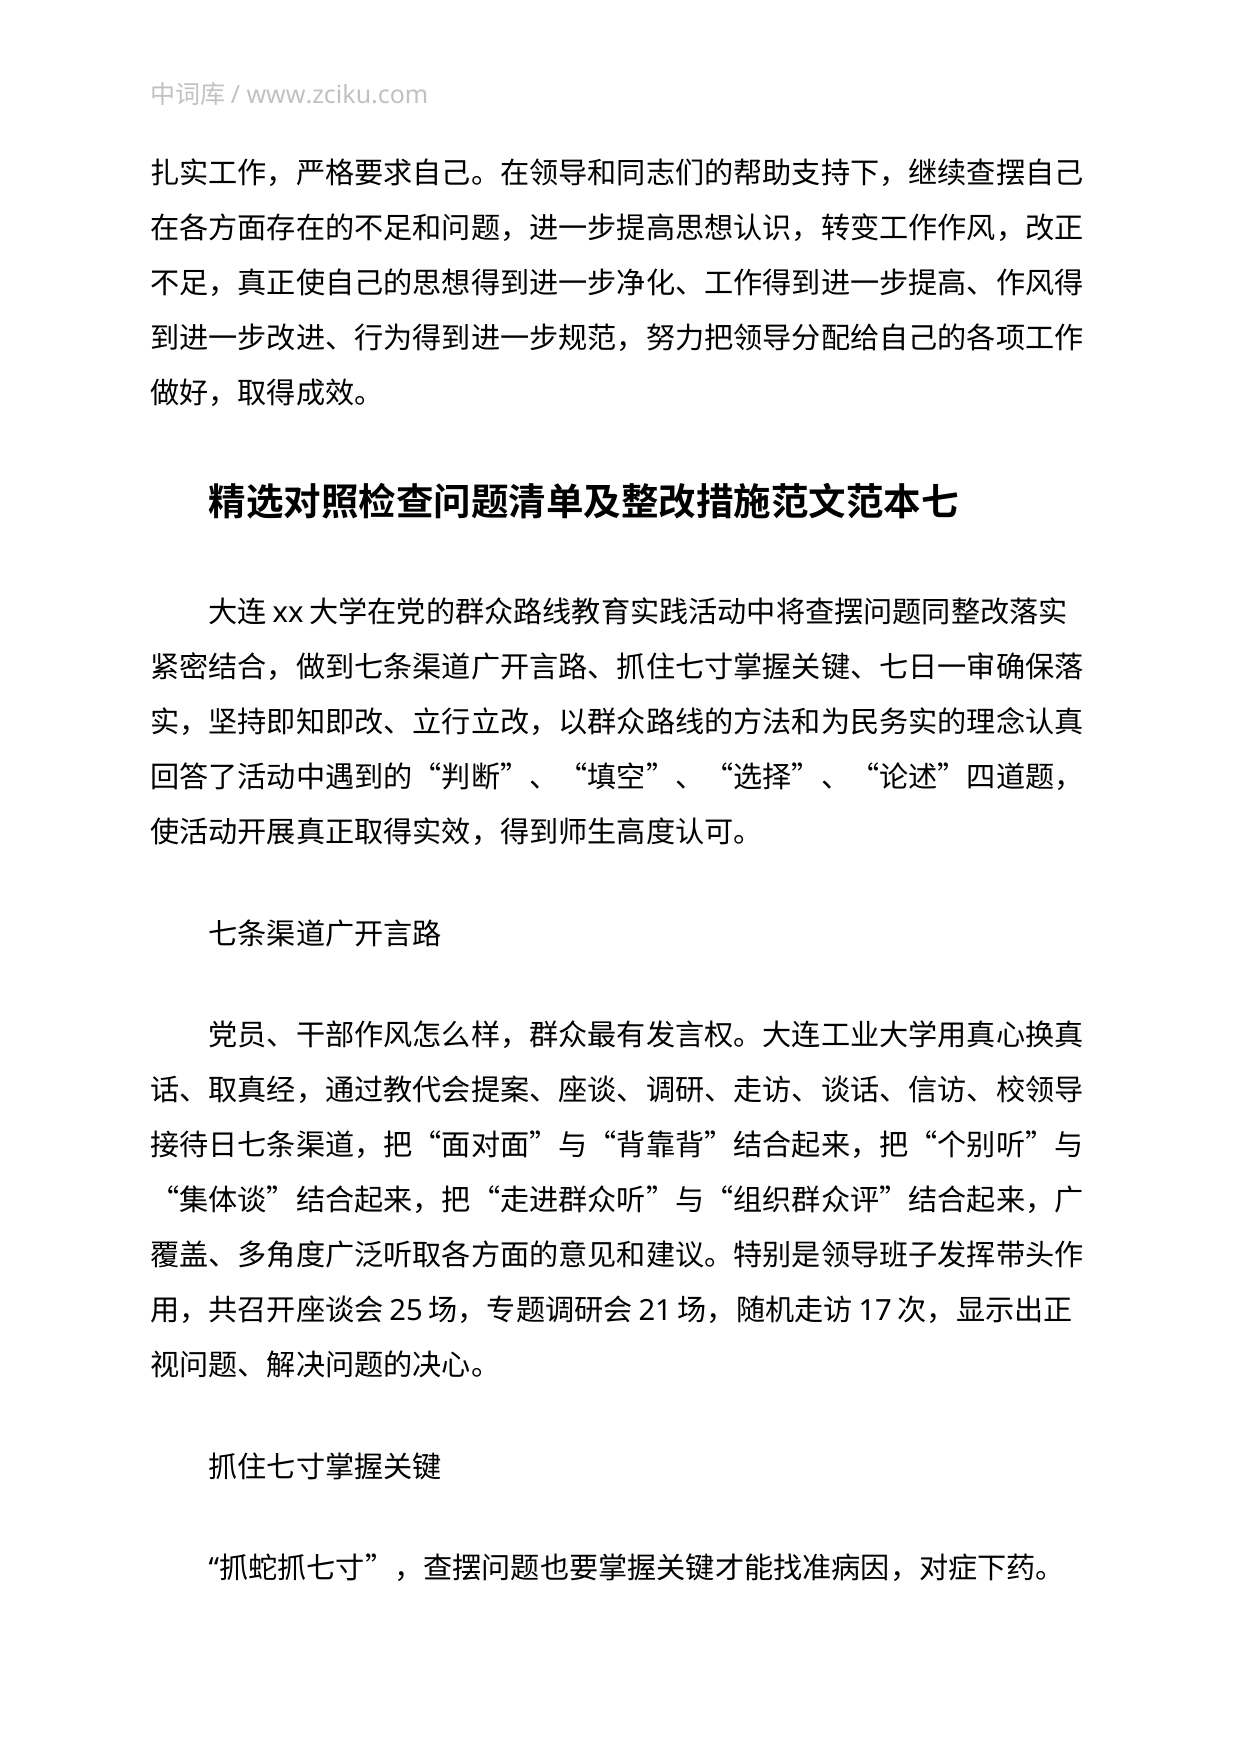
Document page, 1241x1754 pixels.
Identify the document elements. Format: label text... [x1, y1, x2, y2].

text 大连xx大学在党的群众路线教育实践活动中将查摆问题同整改落实紧密结合，做到七条渠道广开言路、抓住七寸掌握关键、七日一审确保落实，坚持即知即改、立行立改，以群众路线的方法和为民务实的理念认真回答了活动中遇到的“判断”、“填空”、“选择”、“论述”四道题，使活动开展真正取得实效，得到师生高度认可。 [150, 589, 1090, 851]
text 七条渠道广开言路 [150, 910, 1090, 952]
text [150, 150, 1090, 412]
text 党员、干部作风怎么样，群众最有发言权。大连工业大学用真心换真话、取真经，通过教代会提案、座谈、调研、走访、谈话、信访、校领导接待日七条渠道，把“面对面”与“背靠背”结合起来，把“个别听”与“集体谈”结合起来，把“走进群众听”与“组织群众评”结合起来，广覆盖、多角度广泛听取各方面的意见和建议。特别是领导班子发挥带头作用，共召开座谈会25场，专题调研会21场，随机走访17次，显示出正视问题、解决问题的决心。 [150, 1012, 1090, 1384]
text 精选对照检查问题清单及整改措施范文范本七 [150, 471, 1090, 526]
text 抓住七寸掌握关键 [150, 1443, 1090, 1486]
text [150, 1545, 1090, 1587]
